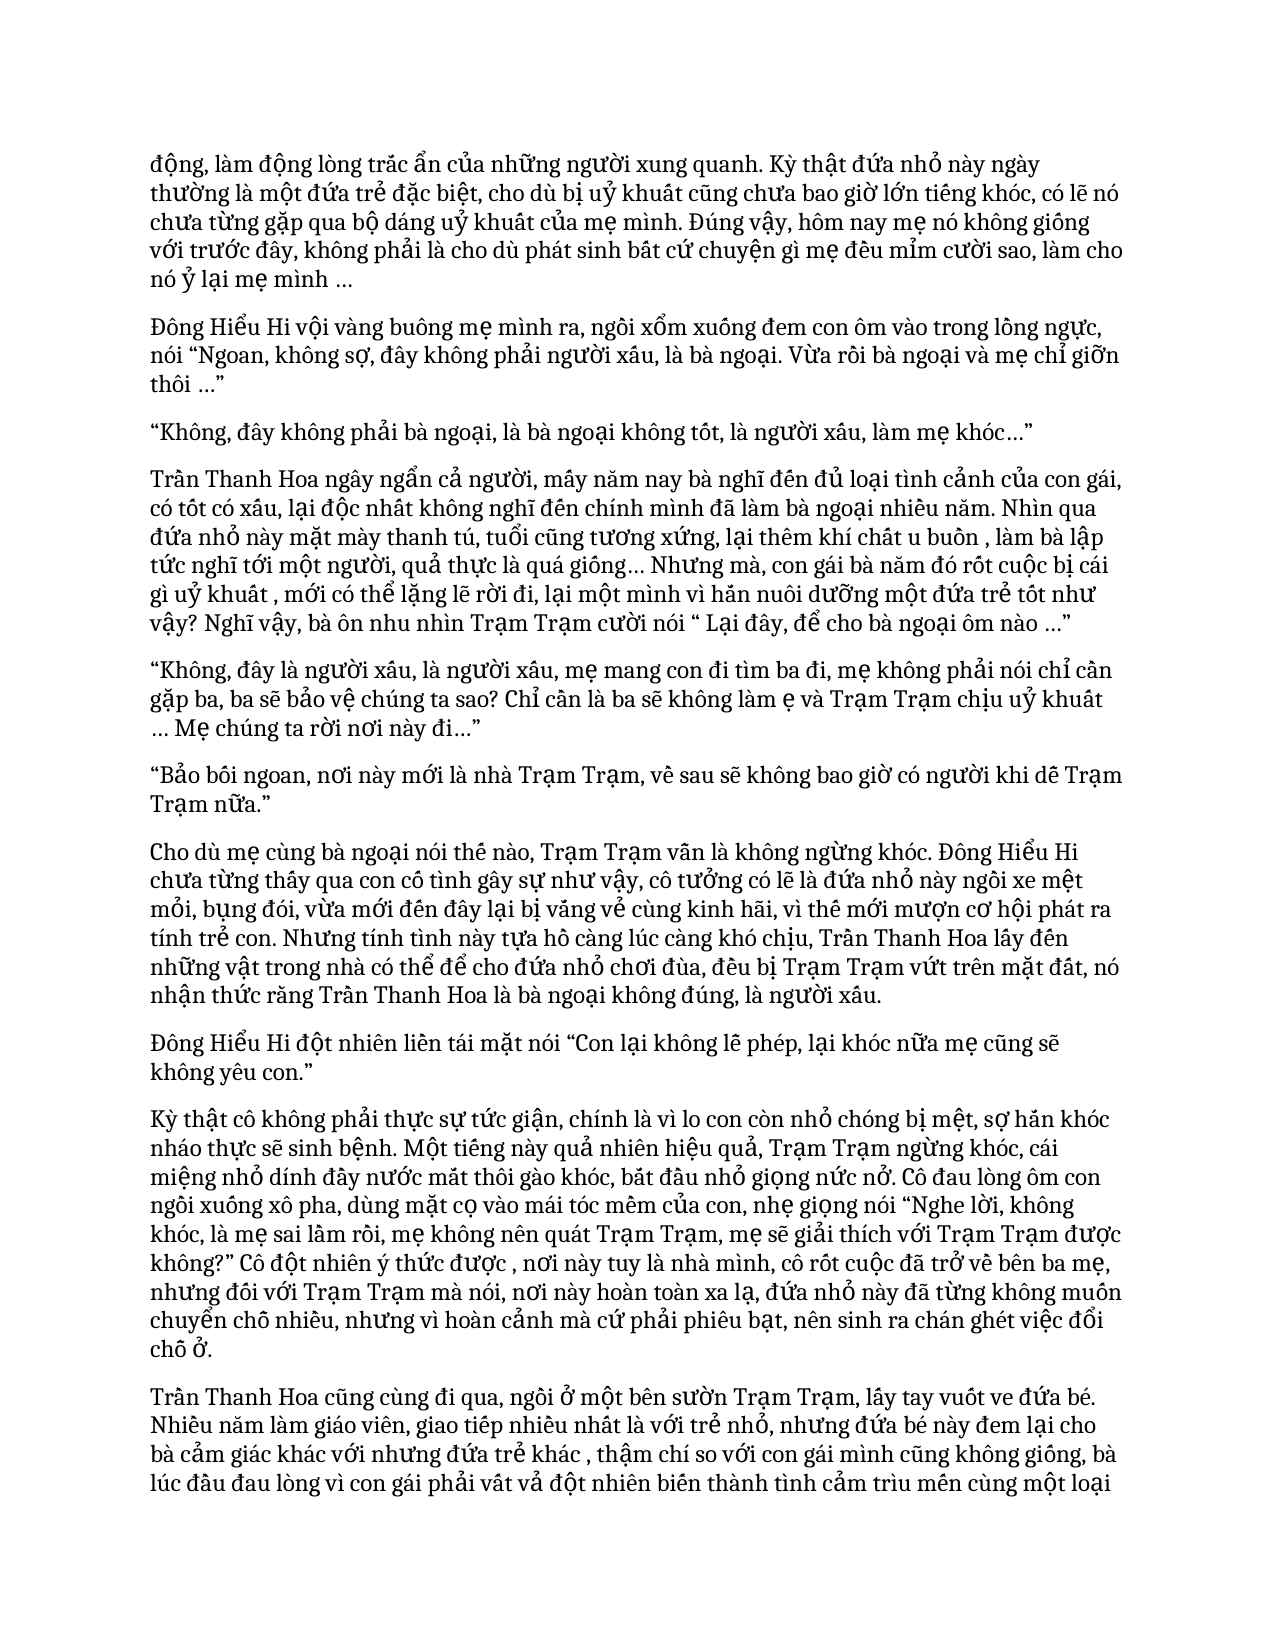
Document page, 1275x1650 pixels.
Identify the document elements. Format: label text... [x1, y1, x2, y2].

text Cho dù mẹ cùng bà ngoại nói thế nào, Trạm Trạm vẫn là không ngừng khóc. Đông Hiểu Hi chưa từng thấy qua con cố tình gây sự như vậy, cô tưởng có lẽ là đứa nhỏ này ngồi xe mệt mỏi, bụng đói, vừa mới đến đây lại bị vắng vẻ cùng kinh hãi, vì thế mới mượn cơ hội phát ra tính trẻ con. Nhưng tính tình này tựa hồ càng lúc càng khó chịu, Trần Thanh Hoa lấy đến những vật trong nhà có thể để cho đứa nhỏ chơi đùa, đều bị Trạm Trạm vứt trên mặt đất, nó nhận thức rằng Trần Thanh Hoa là bà ngoại không đúng, là người xấu. [150, 837, 1125, 1010]
text “Không, đây là người xấu, là người xấu, mẹ mang con đi tìm ba đi, mẹ không phải nói chỉ cần gặp ba, ba sẽ bảo vệ chúng ta sao? Chỉ cần là ba sẽ không làm ẹ và Trạm Trạm chịu uỷ khuất … Mẹ chúng ta rời nơi này đi…” [150, 656, 1125, 742]
text Trần Thanh Hoa ngây ngẩn cả người, mấy năm nay bà nghĩ đến đủ loại tình cảnh của con gái, có tốt có xấu, lại độc nhất không nghĩ đến chính mình đã làm bà ngoại nhiều năm. Nhìn qua đứa nhỏ này mặt mày thanh tú, tuổi cũng tương xứng, lại thêm khí chất u buồn , làm bà lập tức nghĩ tới một người, quả thực là quá giống… Nhưng mà, con gái bà năm đó rốt cuộc bị cái gì uỷ khuất , mới có thể lặng lẽ rời đi, lại một mình vì hắn nuôi dưỡng một đứa trẻ tốt như vậy? Nghĩ vậy, bà ôn nhu nhìn Trạm Trạm cười nói “ Lại đây, để cho bà ngoại ôm nào …” [150, 465, 1125, 637]
text Đông Hiểu Hi vội vàng buông mẹ mình ra, ngồi xổm xuống đem con ôm vào trong lồng ngực, nói “Ngoan, không sợ, đây không phải người xấu, là bà ngoại. Vừa rồi bà ngoại và mẹ chỉ giỡn thôi …” [150, 312, 1125, 399]
text “Không, đây không phải bà ngoại, là bà ngoại không tốt, là người xấu, làm mẹ khóc…” [150, 417, 1125, 446]
text Kỳ thật cô không phải thực sự tức giận, chính là vì lo con còn nhỏ chóng bị mệt, sợ hắn khóc nháo thực sẽ sinh bệnh. Một tiếng này quả nhiên hiệu quả, Trạm Trạm ngừng khóc, cái miệng nhỏ dính đầy nước mắt thôi gào khóc, bắt đầu nhỏ giọng nức nở. Cô đau lòng ôm con ngồi xuống xô pha, dùng mặt cọ vào mái tóc mềm của con, nhẹ giọng nói “Nghe lời, không khóc, là mẹ sai lầm rồi, mẹ không nên quát Trạm Trạm, mẹ sẽ giải thích với Trạm Trạm được không?” Cô đột nhiên ý thức được , nơi này tuy là nhà mình, cô rốt cuộc đã trở về bên ba mẹ, nhưng đối với Trạm Trạm mà nói, nơi này hoàn toàn xa lạ, đứa nhỏ này đã từng không muốn chuyển chỗ nhiều, nhưng vì hoàn cảnh mà cứ phải phiêu bạt, nên sinh ra chán ghét việc đổi chỗ ở. [150, 1105, 1125, 1364]
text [150, 150, 1125, 294]
text Đông Hiểu Hi đột nhiên liền tái mặt nói “Con lại không lễ phép, lại khóc nữa mẹ cũng sẽ không yêu con.” [150, 1029, 1125, 1086]
text “Bảo bối ngoan, nơi này mới là nhà Trạm Trạm, về sau sẽ không bao giờ có người khi dễ Trạm Trạm nữa.” [150, 761, 1125, 819]
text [150, 1382, 1125, 1497]
